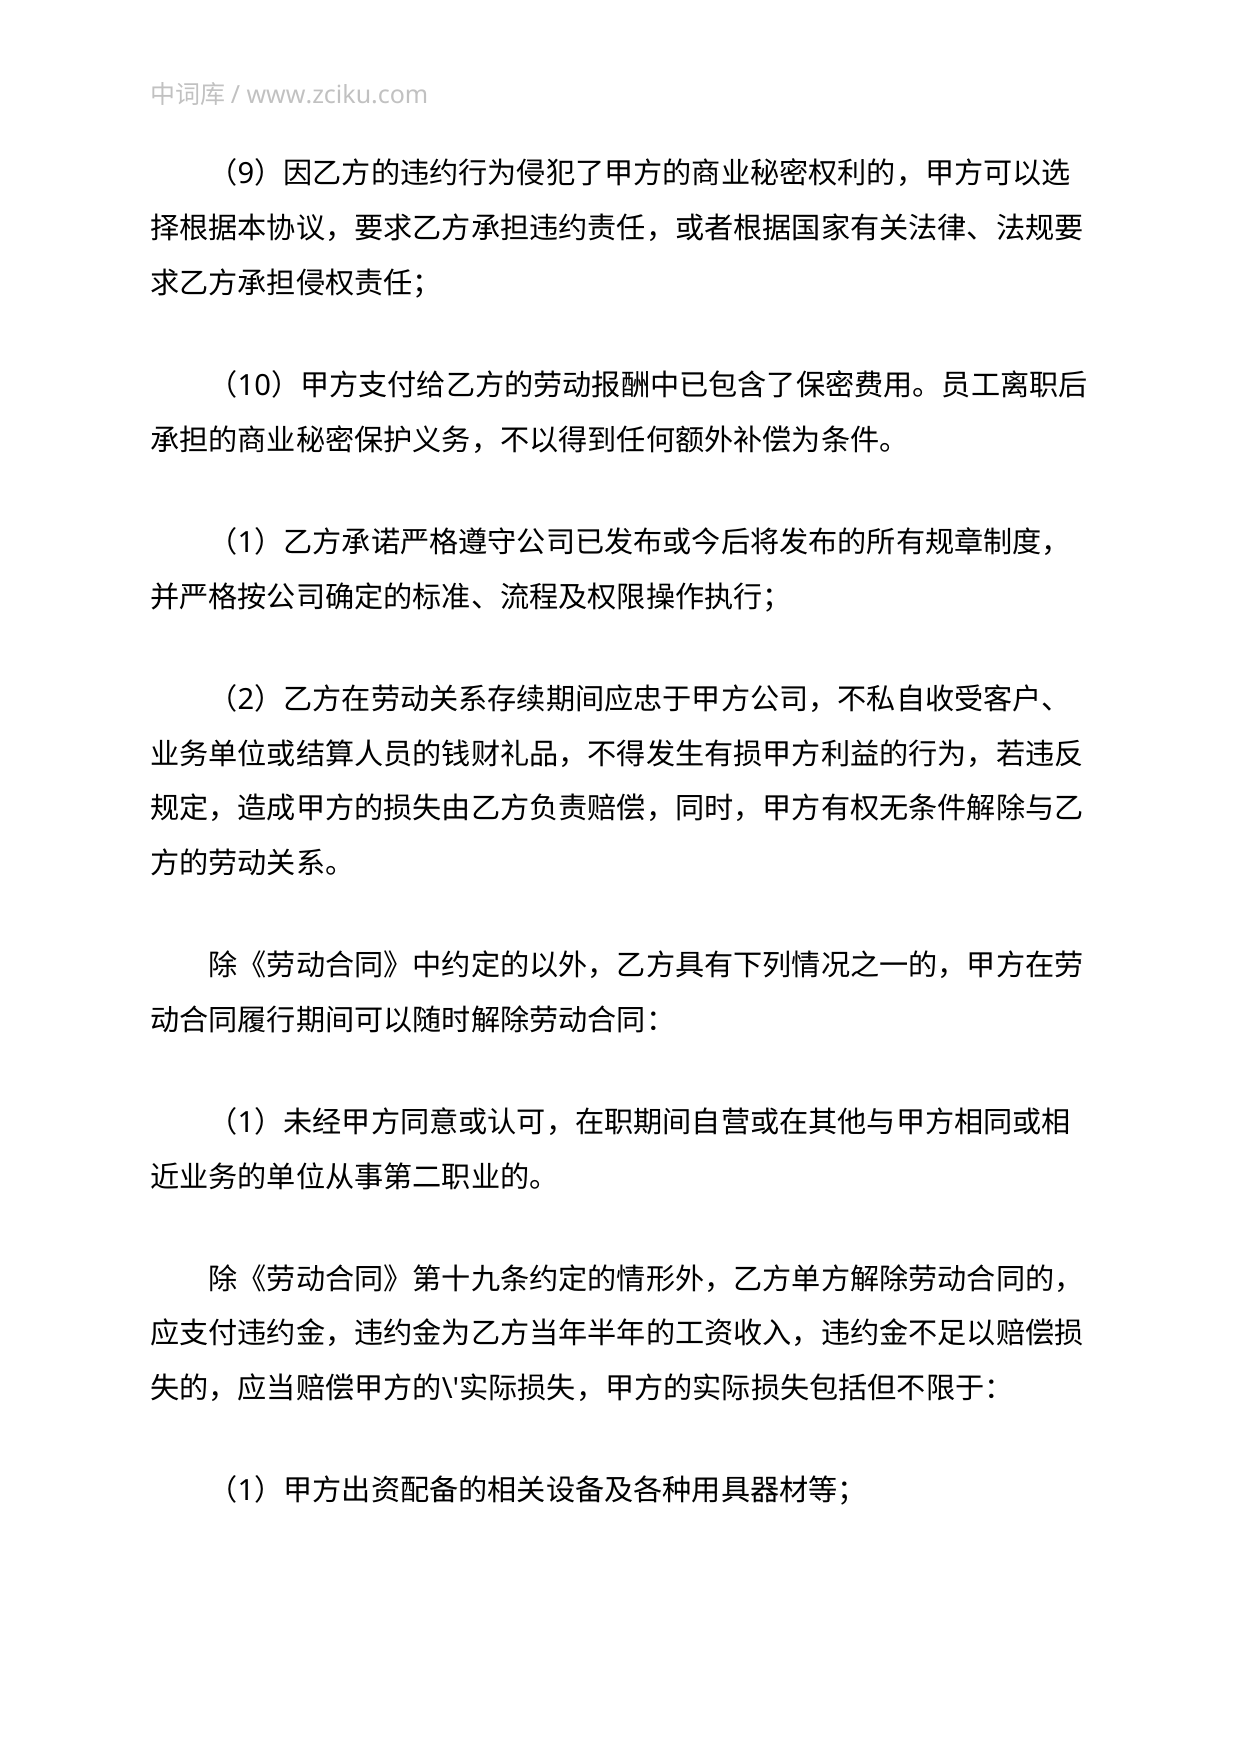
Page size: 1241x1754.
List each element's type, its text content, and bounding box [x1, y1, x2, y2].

text 除《劳动合同》中约定的以外，乙方具有下列情况之一的，甲方在劳动合同履行期间可以随时解除劳动合同： [150, 942, 1090, 1039]
text （1）甲方出资配备的相关设备及各种用具器材等； [150, 1467, 1090, 1509]
text 除《劳动合同》第十九条约定的情形外，乙方单方解除劳动合同的，应支付违约金，违约金为乙方当年半年的工资收入，违约金不足以赔偿损失的，应当赔偿甲方的\'实际损失，甲方的实际损失包括但不限于： [150, 1255, 1090, 1407]
text （2）乙方在劳动关系存续期间应忠于甲方公司，不私自收受客户、业务单位或结算人员的钱财礼品，不得发生有损甲方利益的行为，若违反规定，造成甲方的损失由乙方负责赔偿，同时，甲方有权无条件解除与乙方的劳动关系。 [150, 675, 1090, 882]
text （9）因乙方的违约行为侵犯了甲方的商业秘密权利的，甲方可以选择根据本协议，要求乙方承担违约责任，或者根据国家有关法律、法规要求乙方承担侵权责任； [150, 150, 1090, 302]
text （10）甲方支付给乙方的劳动报酬中已包含了保密费用。员工离职后承担的商业秘密保护义务，不以得到任何额外补偿为条件。 [150, 362, 1090, 459]
text （1）乙方承诺严格遵守公司已发布或今后将发布的所有规章制度，并严格按公司确定的标准、流程及权限操作执行； [150, 518, 1090, 616]
text （1）未经甲方同意或认可，在职期间自营或在其他与甲方相同或相近业务的单位从事第二职业的。 [150, 1098, 1090, 1196]
